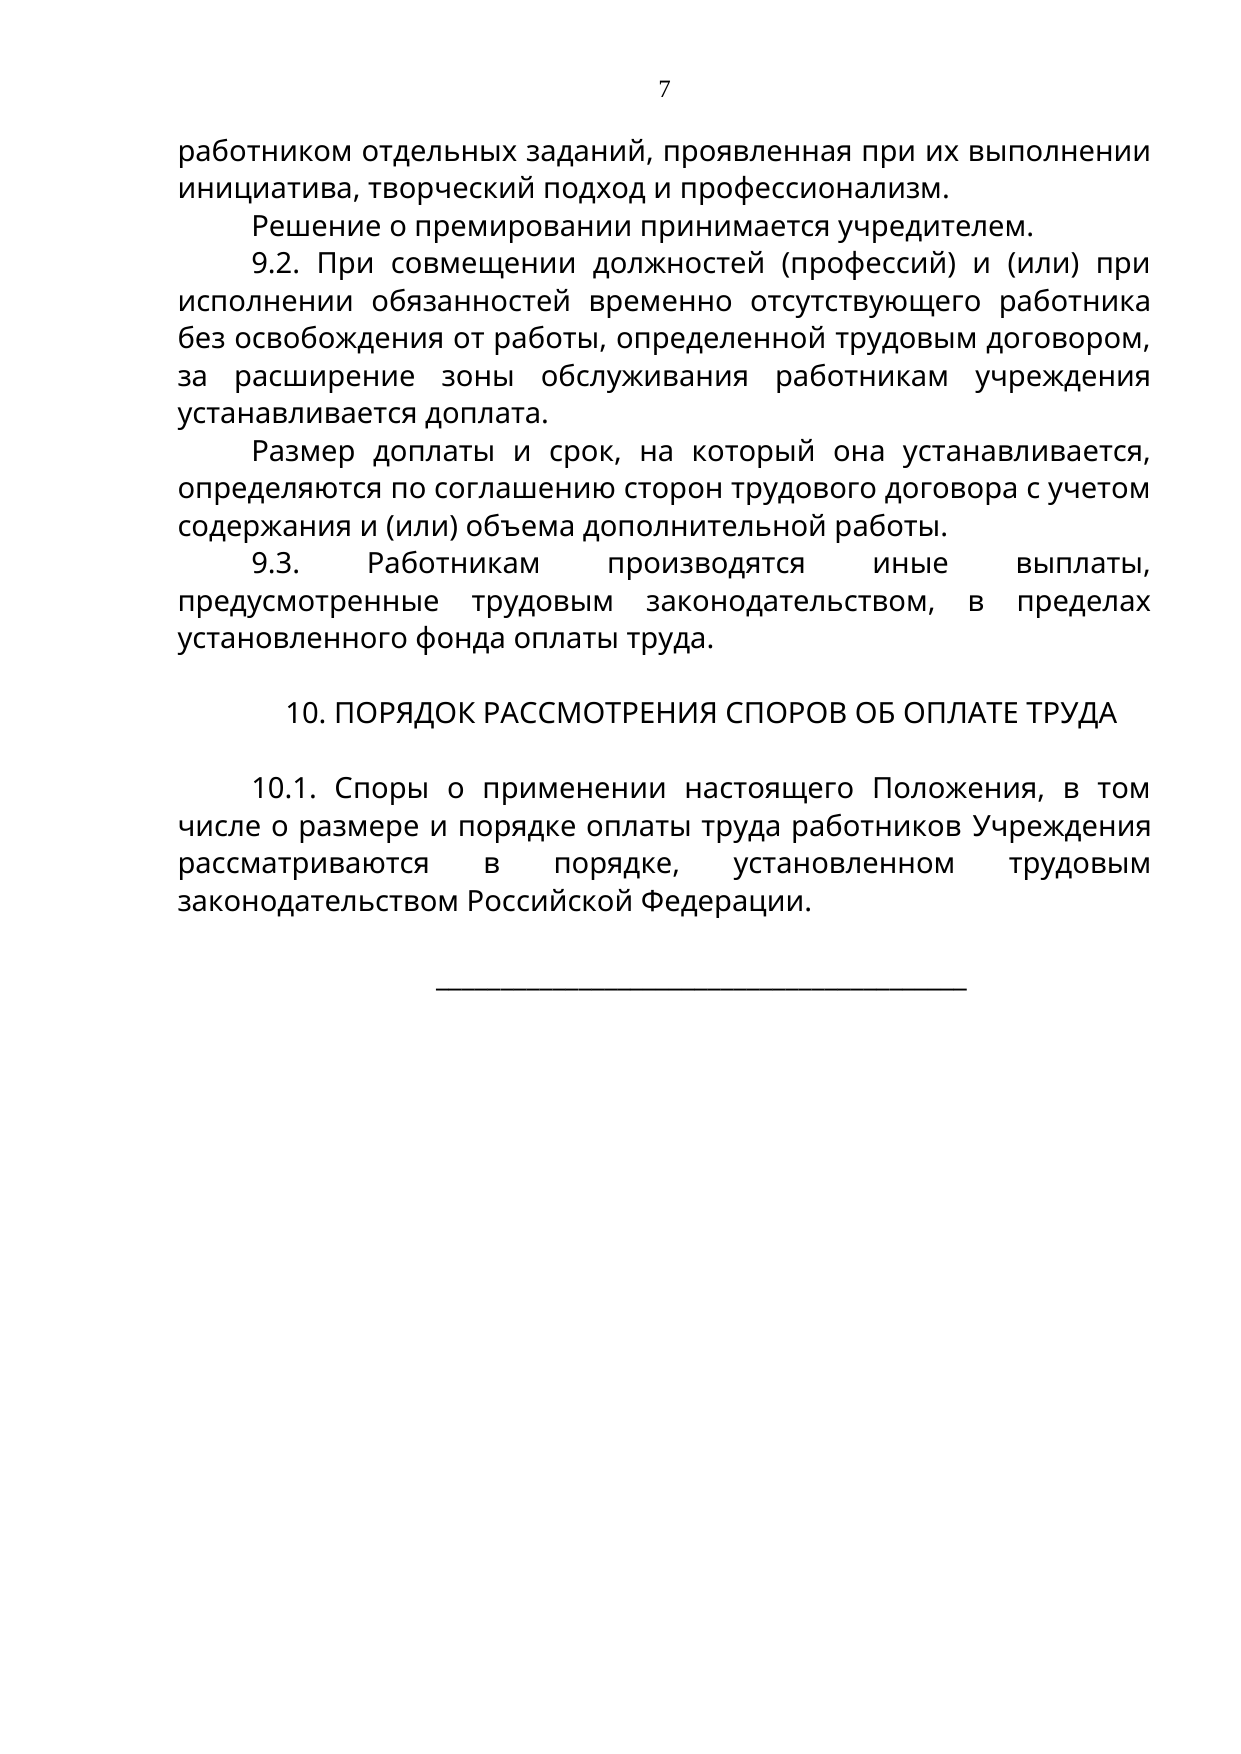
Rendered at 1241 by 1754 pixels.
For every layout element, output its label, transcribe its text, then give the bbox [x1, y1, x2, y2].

text 10. ПОРЯДОК РАССМОТРЕНИЯ СПОРОВ ОБ ОПЛАТЕ ТРУДА [177, 694, 1152, 731]
text Решение о премировании принимается учредителем. [177, 206, 1152, 244]
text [177, 131, 1152, 206]
text Размер доплаты и срок, на который она устанавливается, определяются по соглашению сторон трудового договора с учетом содержания и (или) объема дополнительной работы. [177, 431, 1152, 544]
text 9.3. Работникам производятся иные выплаты, предусмотренные трудовым законодательством, в пределах установленного фонда оплаты труда. [177, 544, 1152, 656]
text 10.1. Споры о применении настоящего Положения, в том числе о размере и порядке оплаты труда работников Учреждения рассматриваются в порядке, установленном трудовым законодательством Российской Федерации. [177, 769, 1152, 919]
text _________________________________________ [177, 956, 1152, 994]
text 9.2. При совмещении должностей (профессий) и (или) при исполнении обязанностей временно отсутствующего работника без освобождения от работы, определенной трудовым договором, за расширение зоны обслуживания работникам учреждения устанавливается доплата. [177, 244, 1152, 431]
